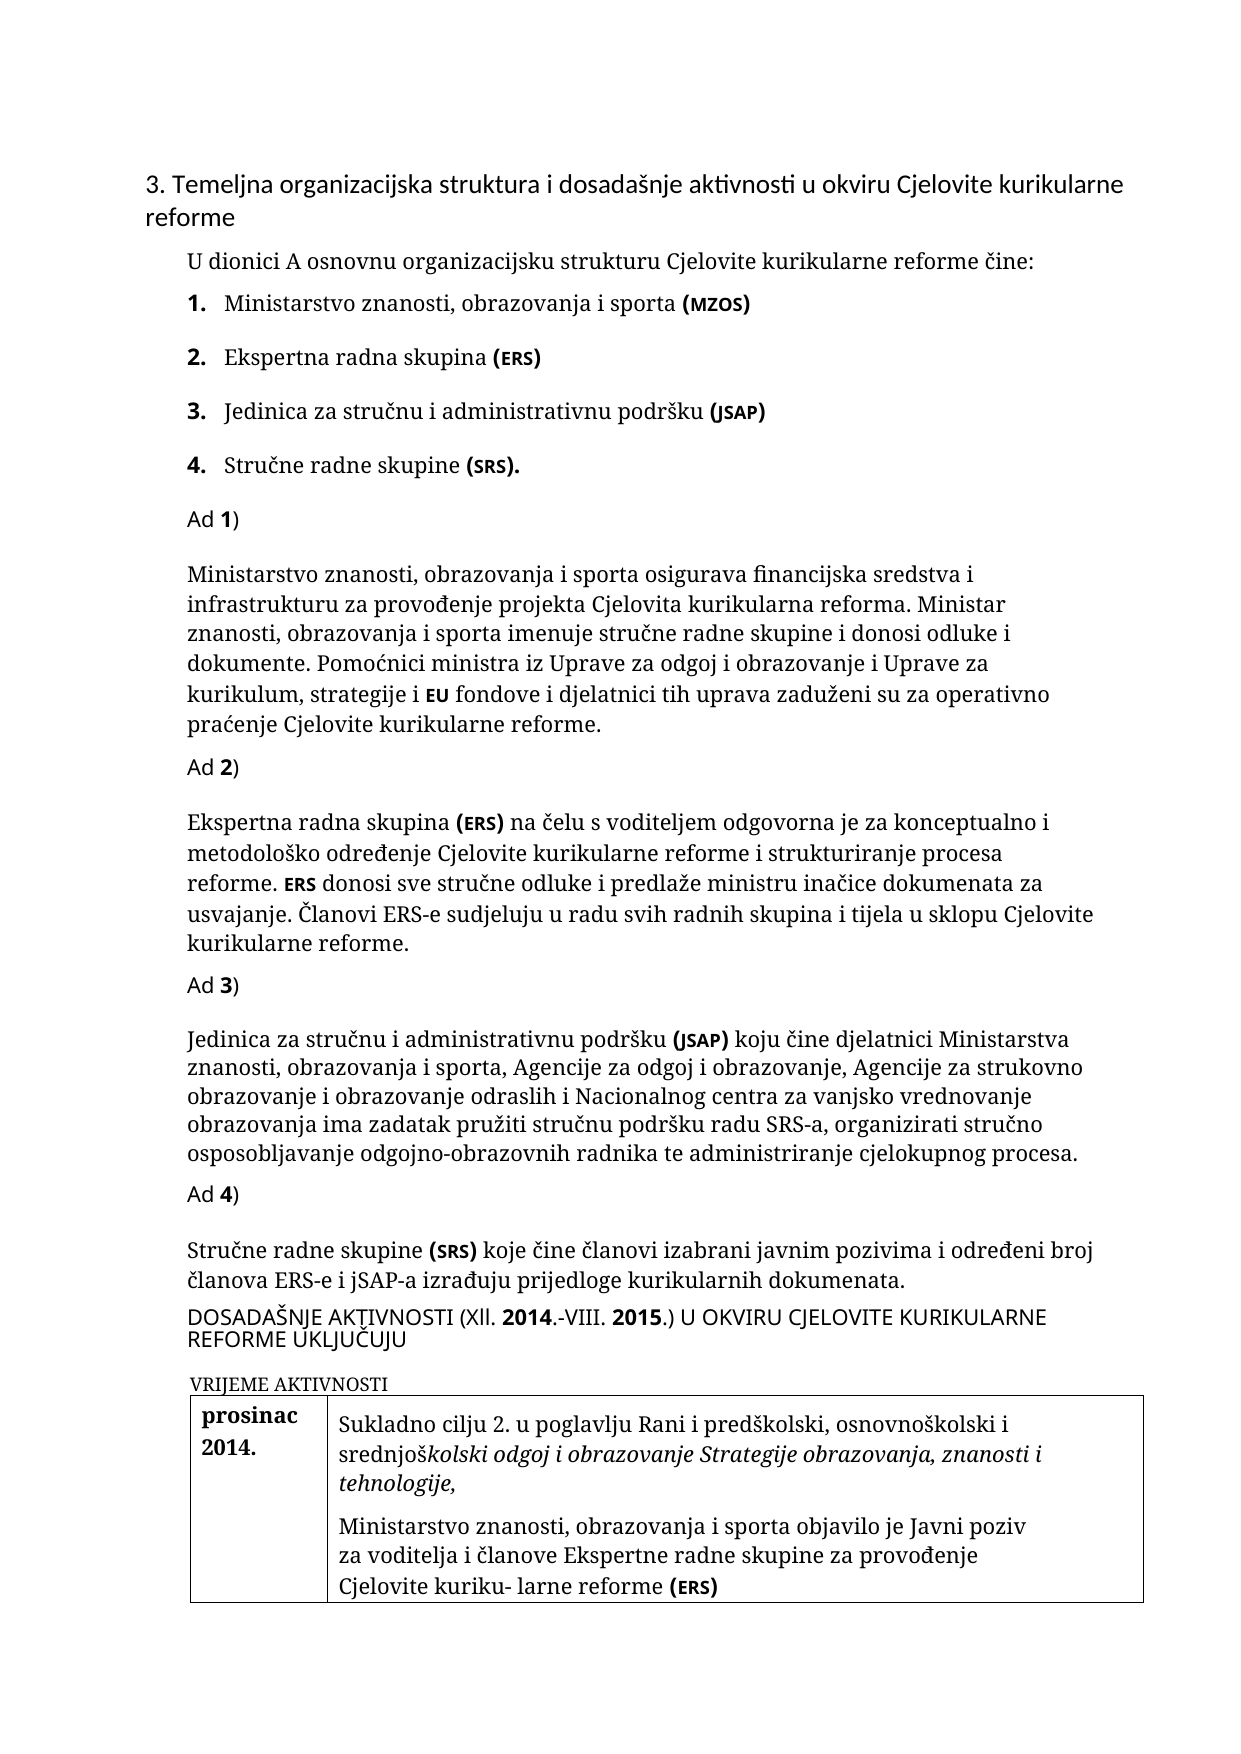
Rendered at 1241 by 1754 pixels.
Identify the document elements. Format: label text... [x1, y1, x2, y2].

text Stručne radne skupine (srs) koje čine članovi izabrani javnim pozivima i određeni broj članova ERS-e i jSAP-a izrađuju prijedloge kurikularnih dokumenata. [187, 1234, 1144, 1295]
text DOSADAŠNJE AKTIVNOSTI (Xll. 2014.-VIII. 2015.) U OKVIRU CJELOVITE KURIKULARNE REFORME UKLJUČUJU [187, 1308, 1144, 1352]
text Ad 3) [187, 971, 1144, 999]
text Ministarstvo znanosti, obrazovanja i sporta osigurava financijska sredstva i infrastrukturu za provođenje projekta Cjelovita kurikularna reforma. Ministar znanosti, obrazovanja i sporta imenuje stručne radne skupine i donosi odluke i dokumente. Pomoćnici ministra iz Uprave za odgoj i obrazovanje i Uprave za kurikulum, strategije i eu fondove i djelatnici tih uprava zaduženi su za operativno praćenje Cjelovite kurikularne reforme. [187, 559, 1096, 739]
text Ad 1) [187, 504, 1144, 534]
table_header Sukladno cilju 2. u poglavlju Rani i predškolski, osnovnoškolski i srednjoškolski odgoj i obrazovanje Strategije obrazovanja, znanosti i tehnologije, Ministarstvo znanosti, obrazovanja i sporta objavilo je Javni poziv za voditelja i članove Ekspertne radne skupine za provođenje Cjelovite kuriku- larne reforme (ers) [328, 1396, 1143, 1602]
text Ad 4) [187, 1179, 1144, 1209]
text Ad 2) [187, 752, 1144, 781]
text VRIJEME AKTIVNOSTI [189, 1377, 1144, 1395]
subtitle 3. Temeljna organizacijska struktura i dosadašnje aktivnosti u okviru Cjelovite kurikularne reforme [145, 167, 1144, 233]
list Jedinica za stručnu i administrativnu podršku (jsap) [187, 396, 1144, 425]
list Ministarstvo znanosti, obrazovanja i sporta (mzos) [187, 288, 1144, 317]
table_header prosinac 2014. [191, 1396, 327, 1602]
text Ekspertna radna skupina (ers) na čelu s voditeljem odgovorna je za konceptualno i metodološko određenje Cjelovite kurikularne reforme i strukturiranje procesa reforme. ers donosi sve stručne odluke i predlaže ministru inačice dokumenata za usvajanje. Članovi ERS-e sudjeluju u radu svih radnih skupina i tijela u sklopu Cjelovite kurikularne reforme. [187, 806, 1096, 958]
list Stručne radne skupine (srs). [187, 450, 1144, 479]
list Ekspertna radna skupina (ers) [187, 342, 1144, 371]
text U dionici A osnovnu organizacijsku strukturu Cjelovite kurikularne reforme čine: [187, 246, 1144, 276]
text Jedinica za stručnu i administrativnu podršku (jsap) koju čine djelatnici Ministarstva znanosti, obrazovanja i sporta, Agencije za odgoj i obrazovanje, Agencije za strukovno obrazovanje i obrazovanje odraslih i Nacionalnog centra za vanjsko vrednovanje obrazovanja ima zadatak pružiti stručnu podršku radu SRS-a, organizirati stručno osposobljavanje odgojno-obrazovnih radnika te administriranje cjelokupnog procesa. [187, 1024, 1096, 1167]
